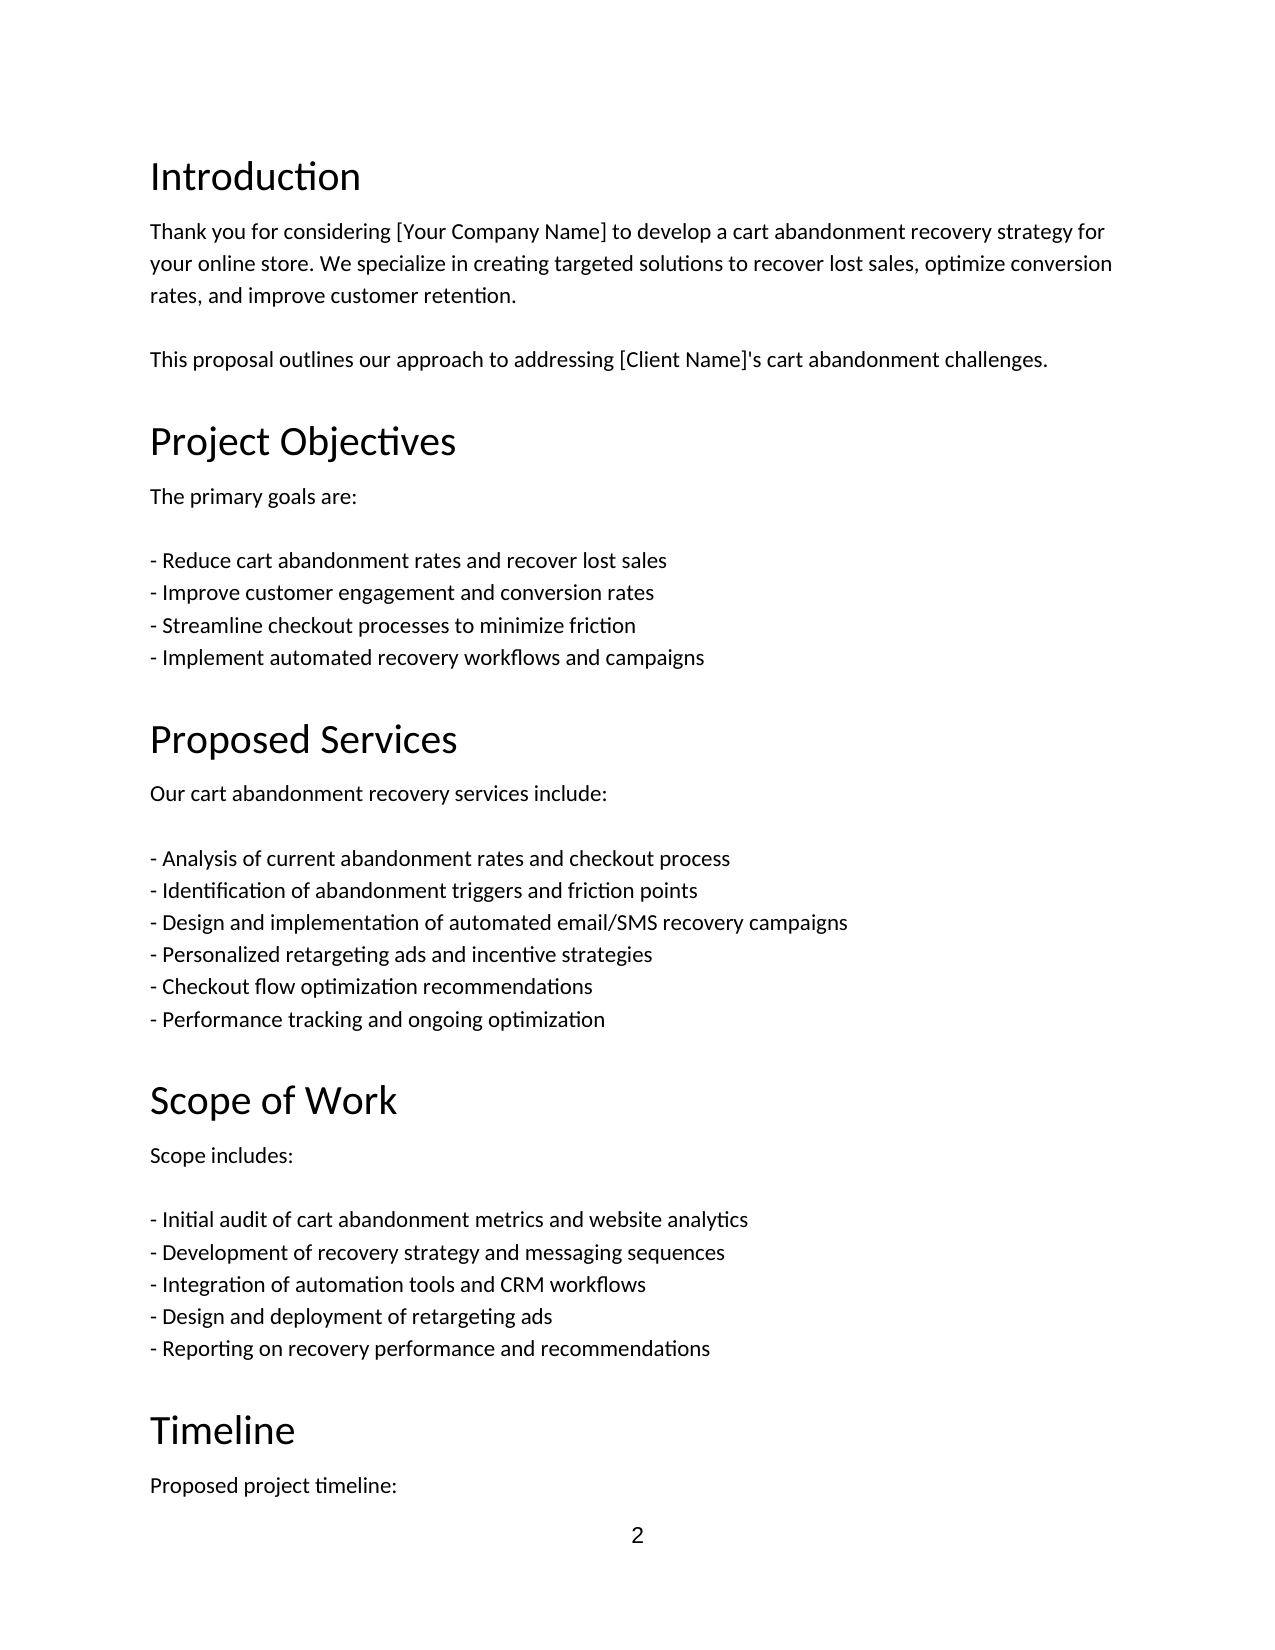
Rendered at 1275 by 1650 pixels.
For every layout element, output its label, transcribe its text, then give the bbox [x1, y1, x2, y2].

text Our cart abandonment recovery services include: - Analysis of current abandonment rates and checkout process - Identification of abandonment triggers and friction points - Design and implementation of automated email/SMS recovery campaigns - Personalized retargeting ads and incentive strategies - Checkout flow optimization recommendations - Performance tracking and ongoing optimization [150, 779, 1125, 1033]
text Proposed project timeline: [150, 1471, 1125, 1499]
text The primary goals are: - Reduce cart abandonment rates and recover lost sales - Improve customer engagement and conversion rates - Streamline checkout processes to minimize friction - Implement automated recovery workflows and campaigns [150, 482, 1125, 671]
text Thank you for considering [Your Company Name] to develop a cart abandonment recovery strategy for your online store. We specialize in creating targeted solutions to recover lost sales, optimize conversion rates, and improve customer retention. This proposal outlines our approach to addressing [Client Name]'s cart abandonment challenges. [150, 217, 1125, 373]
subtitle Scope of Work [150, 1074, 1125, 1125]
subtitle Introduction [150, 150, 1125, 201]
subtitle Proposed Services [150, 713, 1125, 763]
text Scope includes: - Initial audit of cart abandonment metrics and website analytics - Development of recovery strategy and messaging sequences - Integration of automation tools and CRM workflows - Design and deployment of retargeting ads - Reporting on recovery performance and recommendations [150, 1141, 1125, 1362]
subtitle Project Objectives [150, 415, 1125, 466]
subtitle Timeline [150, 1404, 1125, 1455]
